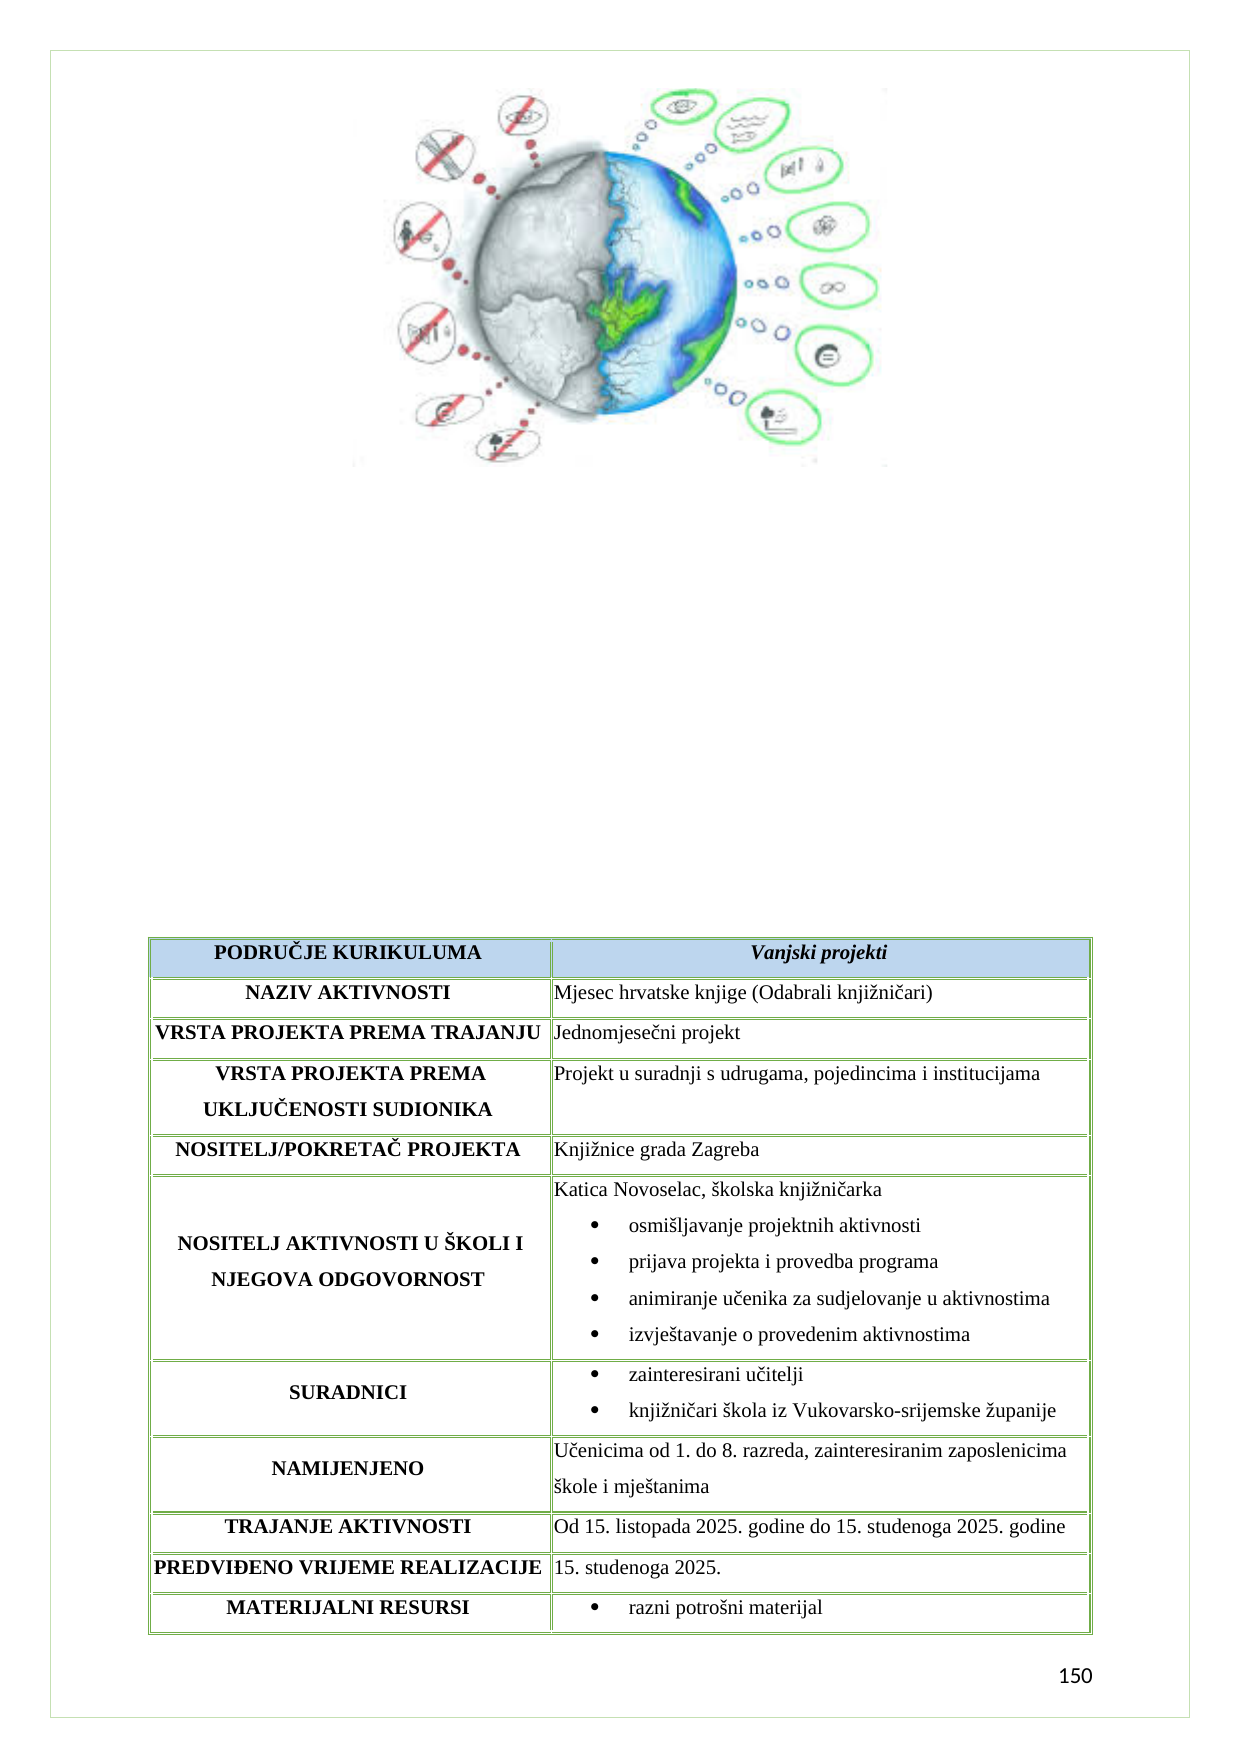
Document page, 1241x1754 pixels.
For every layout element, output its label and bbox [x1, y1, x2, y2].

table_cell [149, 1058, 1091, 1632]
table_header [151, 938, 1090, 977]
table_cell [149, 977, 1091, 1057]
picture [352, 88, 888, 467]
